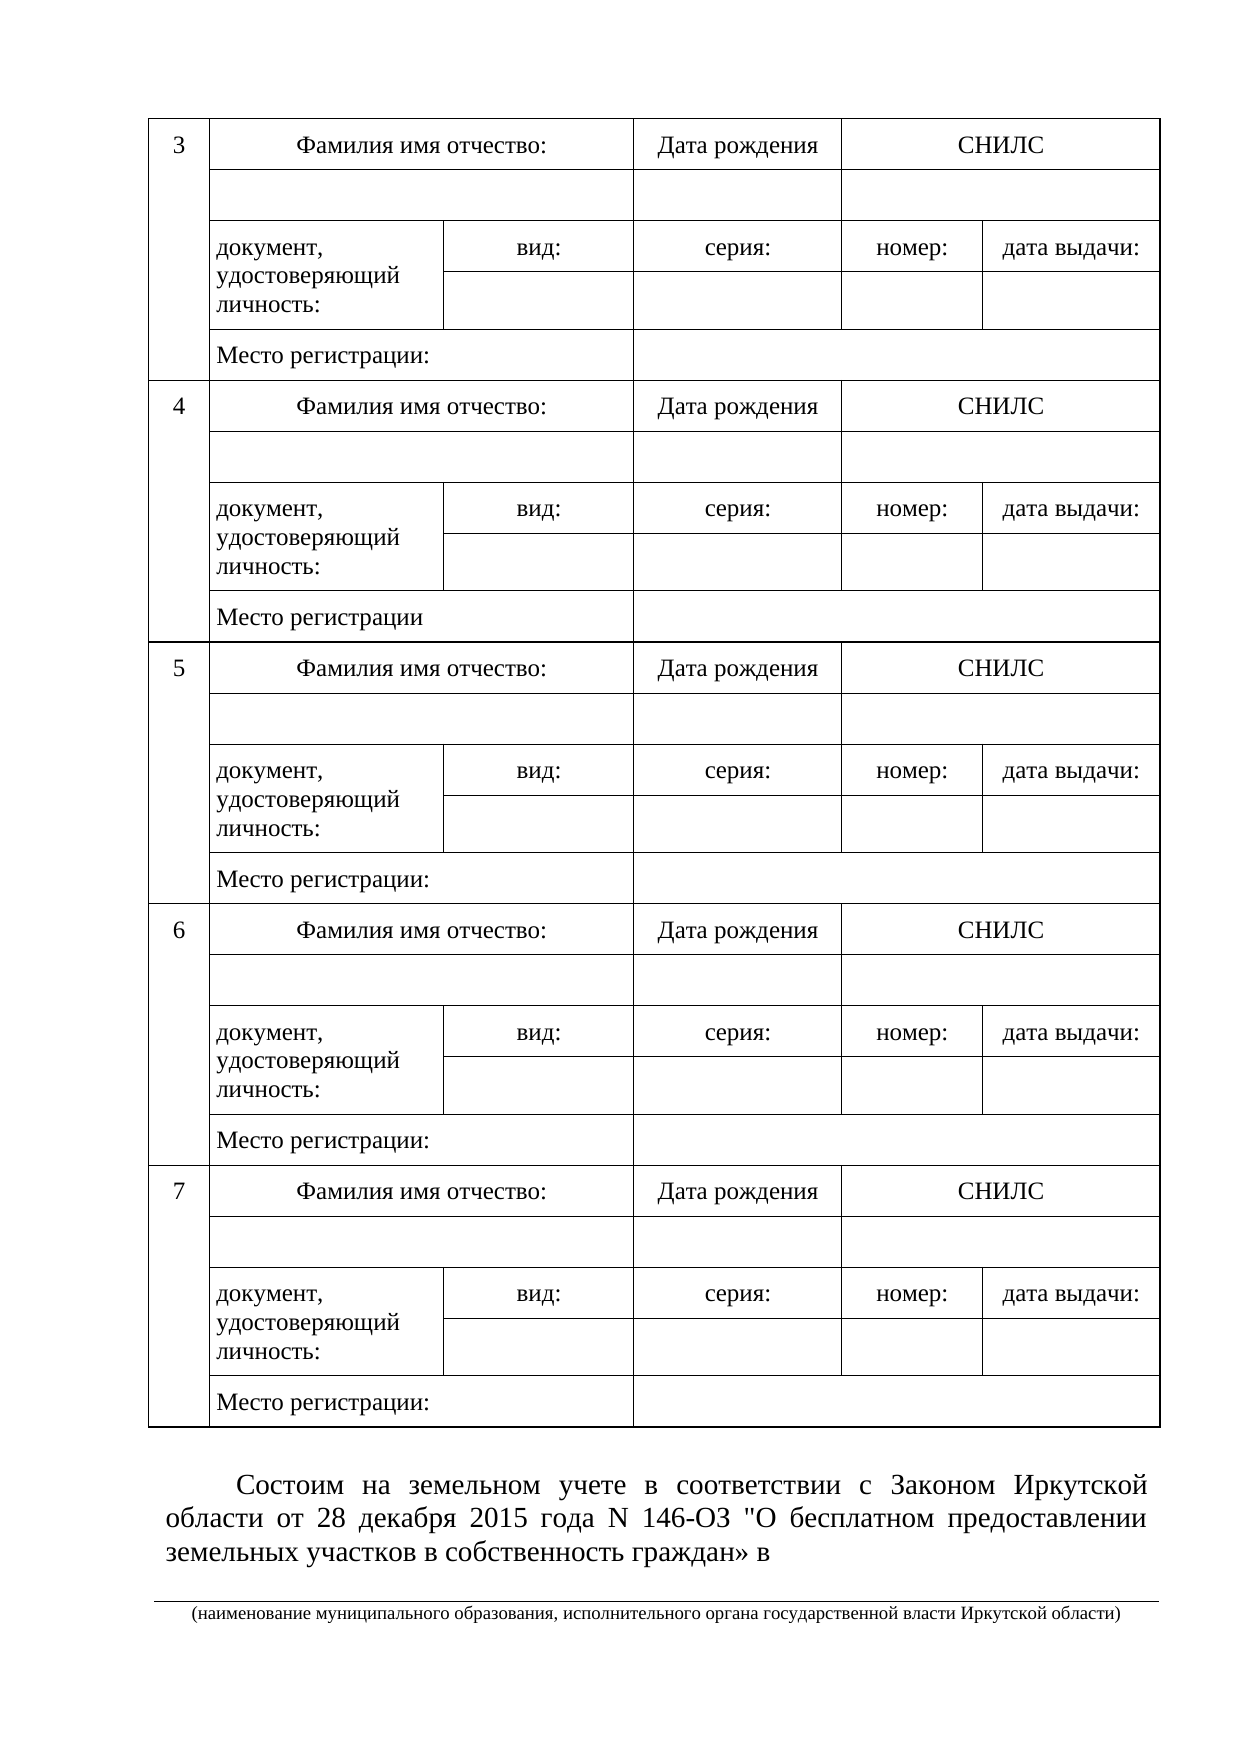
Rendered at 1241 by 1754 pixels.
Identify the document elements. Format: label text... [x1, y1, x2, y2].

table_cell 5 [149, 643, 209, 903]
table_cell серия: [634, 221, 841, 271]
table_cell [210, 170, 633, 220]
table_cell документ, удостоверяющий личность: [210, 221, 443, 329]
table_cell серия: [634, 745, 841, 794]
table_cell вид: [444, 1268, 633, 1318]
table_cell [842, 694, 1159, 743]
table_cell Фамилия имя отчество: [210, 643, 633, 692]
table_cell [634, 1057, 841, 1114]
table_cell СНИЛС [842, 904, 1159, 954]
table_cell номер: [842, 745, 982, 794]
table_cell [444, 1319, 633, 1375]
table_cell 7 [149, 1166, 209, 1426]
table_cell [842, 1217, 1159, 1267]
table_cell дата выдачи: [983, 1006, 1159, 1056]
table_cell [634, 1115, 1159, 1165]
table_cell дата выдачи: [983, 221, 1159, 271]
table_cell серия: [634, 483, 841, 533]
table_cell [444, 534, 633, 590]
table_cell Место регистрации: [210, 1115, 633, 1165]
table_cell номер: [842, 1006, 982, 1056]
table_cell Дата рождения [634, 904, 841, 954]
table_cell [634, 170, 841, 220]
table_cell документ, удостоверяющий личность: [210, 745, 443, 852]
table_cell [634, 534, 841, 590]
table_cell [842, 534, 982, 590]
table_cell дата выдачи: [983, 483, 1159, 533]
table_cell номер: [842, 1268, 982, 1318]
table_cell СНИЛС [842, 1166, 1159, 1216]
table_cell [983, 534, 1159, 590]
table_cell Место регистрации: [210, 853, 633, 903]
table_cell [634, 853, 1159, 903]
table_cell [983, 1057, 1159, 1114]
table_cell [210, 955, 633, 1005]
table_cell [634, 591, 1159, 641]
table_cell Фамилия имя отчество: [210, 904, 633, 954]
table_cell [983, 796, 1159, 852]
table_cell СНИЛС [842, 119, 1159, 169]
table_cell Место регистрации: [210, 1376, 633, 1426]
table_cell дата выдачи: [983, 1268, 1159, 1318]
table_cell серия: [634, 1006, 841, 1056]
table_cell Фамилия имя отчество: [210, 1166, 633, 1216]
table_cell [634, 272, 841, 329]
table_cell [983, 272, 1159, 329]
table_cell [842, 1319, 982, 1375]
table_cell [634, 1217, 841, 1267]
table_cell [983, 1319, 1159, 1375]
table_cell Дата рождения [634, 119, 841, 169]
table_cell [842, 170, 1159, 220]
table_cell [444, 272, 633, 329]
table_cell [210, 432, 633, 482]
table_cell Фамилия имя отчество: [210, 119, 633, 169]
table_cell Дата рождения [634, 1166, 841, 1216]
table_cell [842, 1057, 982, 1114]
table_cell [634, 796, 841, 852]
table_cell 6 [149, 904, 209, 1165]
table_cell [210, 694, 633, 743]
table_cell [444, 1057, 633, 1114]
table_cell серия: [634, 1268, 841, 1318]
table_cell [444, 796, 633, 852]
table_cell документ, удостоверяющий личность: [210, 1268, 443, 1375]
table_cell [634, 955, 841, 1005]
table_cell [842, 432, 1159, 482]
table_cell вид: [444, 1006, 633, 1056]
table_cell [842, 955, 1159, 1005]
table_cell СНИЛС [842, 643, 1159, 692]
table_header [148, 1456, 1167, 1636]
table_cell [210, 1217, 633, 1267]
table_cell 3 [149, 119, 209, 380]
table_cell Место регистрации: [210, 330, 633, 380]
table_cell [634, 694, 841, 743]
table_cell Место регистрации [210, 591, 633, 641]
table_cell Дата рождения [634, 643, 841, 692]
table_cell 4 [149, 381, 209, 641]
table_cell номер: [842, 483, 982, 533]
table_cell Дата рождения [634, 381, 841, 431]
table_cell документ, удостоверяющий личность: [210, 483, 443, 590]
table_cell [634, 1376, 1159, 1426]
table_cell СНИЛС [842, 381, 1159, 431]
table_cell вид: [444, 745, 633, 794]
table_cell [634, 330, 1159, 380]
table_cell дата выдачи: [983, 745, 1159, 794]
table_cell [634, 1319, 841, 1375]
table_cell [842, 272, 982, 329]
table_cell [842, 796, 982, 852]
table_cell Фамилия имя отчество: [210, 381, 633, 431]
table_cell [634, 432, 841, 482]
table_cell вид: [444, 483, 633, 533]
table_cell номер: [842, 221, 982, 271]
table_cell вид: [444, 221, 633, 271]
table_cell документ, удостоверяющий личность: [210, 1006, 443, 1114]
